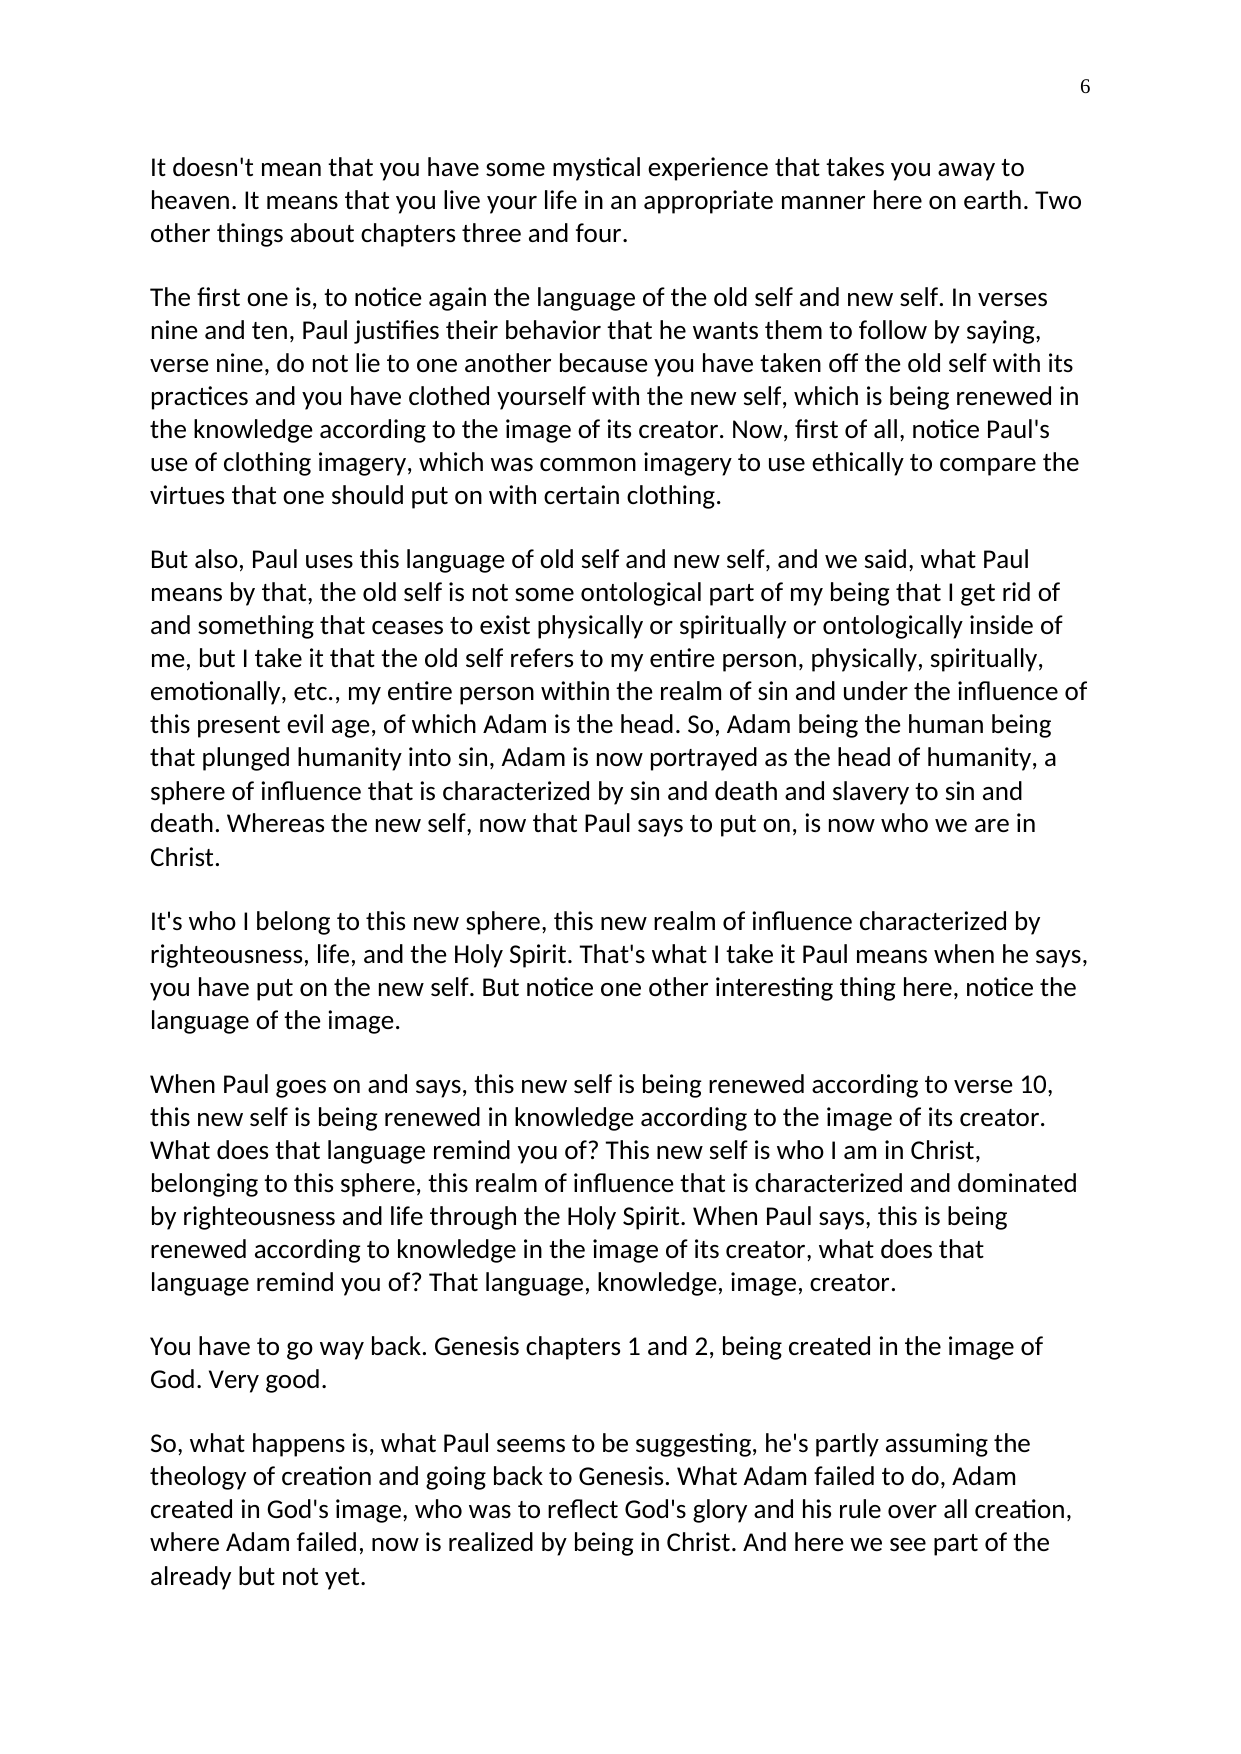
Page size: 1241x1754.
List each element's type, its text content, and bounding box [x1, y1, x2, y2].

text So, what happens is, what Paul seems to be suggesting, he's partly assuming the theology of creation and going back to Genesis. What Adam failed to do, Adam created in God's image, who was to reflect God's glory and his rule over all creation, where Adam failed, now is realized by being in Christ. And here we see part of the already but not yet. [150, 1427, 1090, 1592]
text It doesn't mean that you have some mystical experience that takes you away to heaven. It means that you live your life in an appropriate manner here on earth. Two other things about chapters three and four. [150, 150, 1090, 249]
text But also, Paul uses this language of old self and new self, and we said, what Paul means by that, the old self is not some ontological part of my being that I get rid of and something that ceases to exist physically or spiritually or ontologically inside of me, but I take it that the old self refers to my entire person, physically, spiritually, emotionally, etc., my entire person within the realm of sin and under the influence of this present evil age, of which Adam is the head. So, Adam being the human being that plunged humanity into sin, Adam is now portrayed as the head of humanity, a sphere of influence that is characterized by sin and death and slavery to sin and death. Whereas the new self, now that Paul says to put on, is now who we are in Christ. [150, 542, 1090, 873]
text It's who I belong to this new sphere, this new realm of influence characterized by righteousness, life, and the Holy Spirit. That's what I take it Paul means when he says, you have put on the new self. But notice one other interesting thing here, notice the language of the image. [150, 904, 1090, 1036]
text You have to go way back. Genesis chapters 1 and 2, being created in the image of God. Very good. [150, 1329, 1090, 1395]
text The first one is, to notice again the language of the old self and new self. In verses nine and ten, Paul justifies their behavior that he wants them to follow by saying, verse nine, do not lie to one another because you have taken off the old self with its practices and you have clothed yourself with the new self, which is being renewed in the knowledge according to the image of its creator. Now, first of all, notice Paul's use of clothing imagery, which was common imagery to use ethically to compare the virtues that one should put on with certain clothing. [150, 280, 1090, 511]
text When Paul goes on and says, this new self is being renewed according to verse 10, this new self is being renewed in knowledge according to the image of its creator. What does that language remind you of? This new self is who I am in Christ, belonging to this sphere, this realm of influence that is characterized and dominated by righteousness and life through the Holy Spirit. When Paul says, this is being renewed according to knowledge in the image of its creator, what does that language remind you of? That language, knowledge, image, creator. [150, 1067, 1090, 1298]
